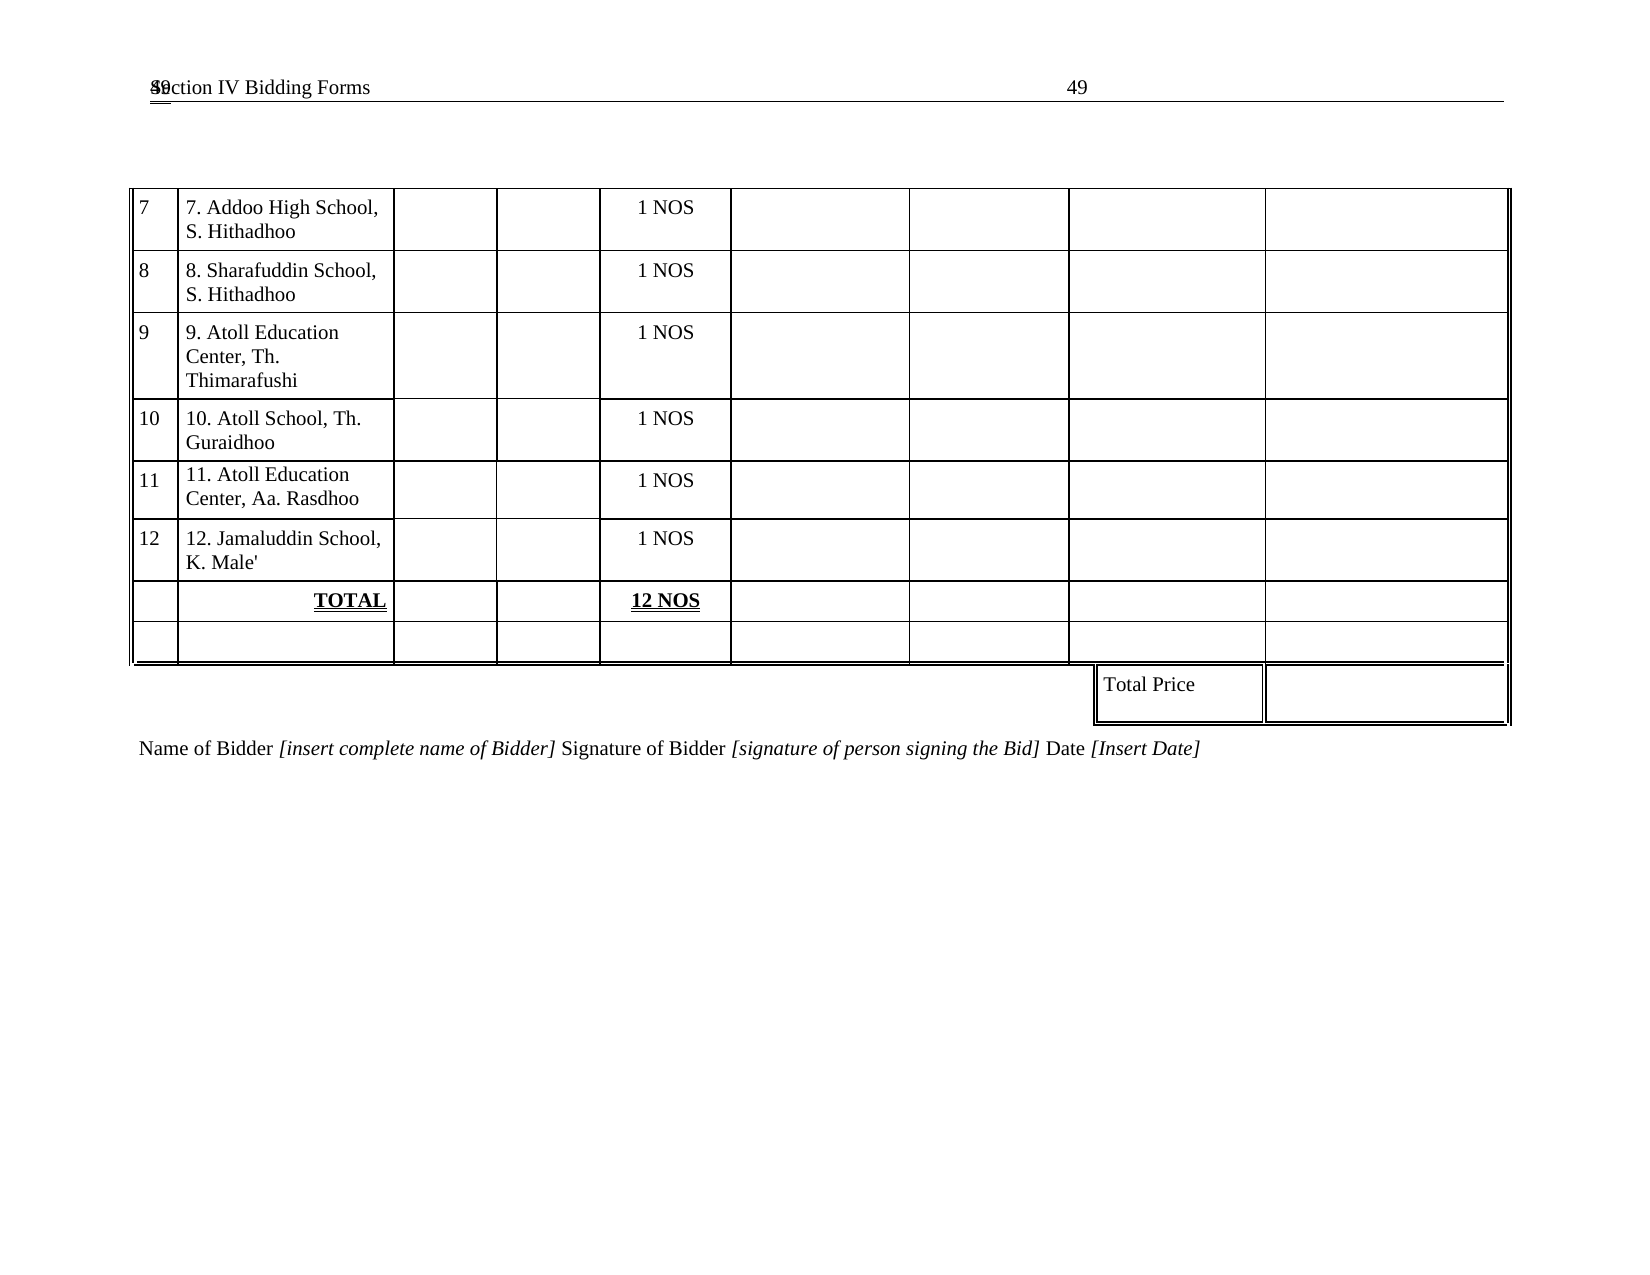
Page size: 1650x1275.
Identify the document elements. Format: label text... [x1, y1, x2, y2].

table_cell [732, 189, 909, 250]
table_cell 1 NOS [601, 251, 730, 312]
table_cell [395, 399, 496, 460]
table_cell [910, 582, 1068, 621]
table_cell 12 [134, 520, 177, 580]
table_cell [498, 399, 599, 460]
table_cell [1070, 189, 1265, 250]
table_cell [395, 582, 496, 621]
table_cell [1266, 313, 1507, 398]
table_cell 10. Atoll School, Th. Guraidhoo [179, 400, 393, 460]
table_cell [1266, 462, 1507, 518]
table_cell 1 NOS [601, 313, 730, 398]
table_cell [910, 462, 1068, 518]
table_cell [732, 462, 909, 518]
table_cell 1 NOS [601, 400, 730, 460]
table_cell [1070, 462, 1265, 518]
table_cell [131, 661, 1093, 721]
table_cell [498, 582, 599, 621]
table_cell [1266, 189, 1507, 250]
table_cell [732, 582, 909, 621]
table_cell 11 [134, 462, 177, 518]
table_cell TOTAL [179, 582, 393, 621]
table_cell [179, 622, 393, 661]
table_cell 11. Atoll Education Center, Aa. Rasdhoo [179, 462, 393, 518]
table_cell 10 [134, 400, 177, 460]
table_cell [1070, 520, 1265, 580]
table_cell [1070, 622, 1265, 661]
table_cell [732, 251, 909, 312]
table_cell [601, 622, 730, 661]
table_cell 1 NOS [601, 189, 730, 250]
table_cell [1266, 520, 1507, 580]
table_cell [732, 520, 909, 580]
table_cell [732, 622, 909, 661]
table_cell Name of Bidder [insert complete name of Bidder] Signature of Bidder [signature of person signing the Bid] Date [Insert Date] [131, 721, 1509, 773]
table_cell [910, 189, 1068, 250]
table_cell Total Price [1098, 666, 1262, 721]
table_cell [1070, 251, 1265, 312]
table_cell [1266, 622, 1507, 661]
table_cell [395, 519, 496, 580]
table_cell [910, 520, 1068, 580]
table_cell [910, 313, 1068, 398]
table_cell 12 NOS [601, 582, 730, 621]
table_cell [498, 251, 599, 312]
table_cell [910, 622, 1068, 661]
table_cell [395, 189, 496, 250]
table_cell [732, 313, 909, 398]
table_cell 1 NOS [601, 462, 730, 518]
table_cell [732, 400, 909, 460]
table_cell [395, 251, 496, 312]
table_cell 9. Atoll Education Center, Th. Thimarafushi [179, 313, 393, 398]
table_cell [134, 582, 177, 621]
table_cell [910, 400, 1068, 460]
table_cell [1266, 661, 1509, 721]
table_cell 8. Sharafuddin School, S. Hithadhoo [179, 251, 393, 312]
table_cell [1266, 400, 1507, 460]
table_cell [134, 622, 177, 661]
table_cell [498, 622, 599, 661]
table_cell 12. Jamaluddin School, K. Male' [179, 520, 393, 580]
table_cell [1266, 251, 1507, 312]
table_cell [1070, 400, 1265, 460]
table_cell [1070, 313, 1265, 398]
table_cell [498, 189, 599, 250]
table_cell 7. Addoo High School, S. Hithadhoo [179, 189, 393, 250]
table_cell [395, 313, 496, 398]
table_cell 7 [134, 189, 177, 250]
table_cell [395, 462, 496, 518]
table_cell [498, 313, 599, 398]
table_cell 1 NOS [601, 520, 730, 580]
table_cell [910, 251, 1068, 312]
table_cell [1070, 582, 1265, 621]
table_cell [395, 622, 496, 661]
table_cell [497, 519, 599, 580]
table_cell 8 [134, 251, 177, 312]
table_cell [1266, 582, 1507, 621]
table_cell 9 [134, 313, 177, 398]
table_cell [497, 462, 599, 518]
